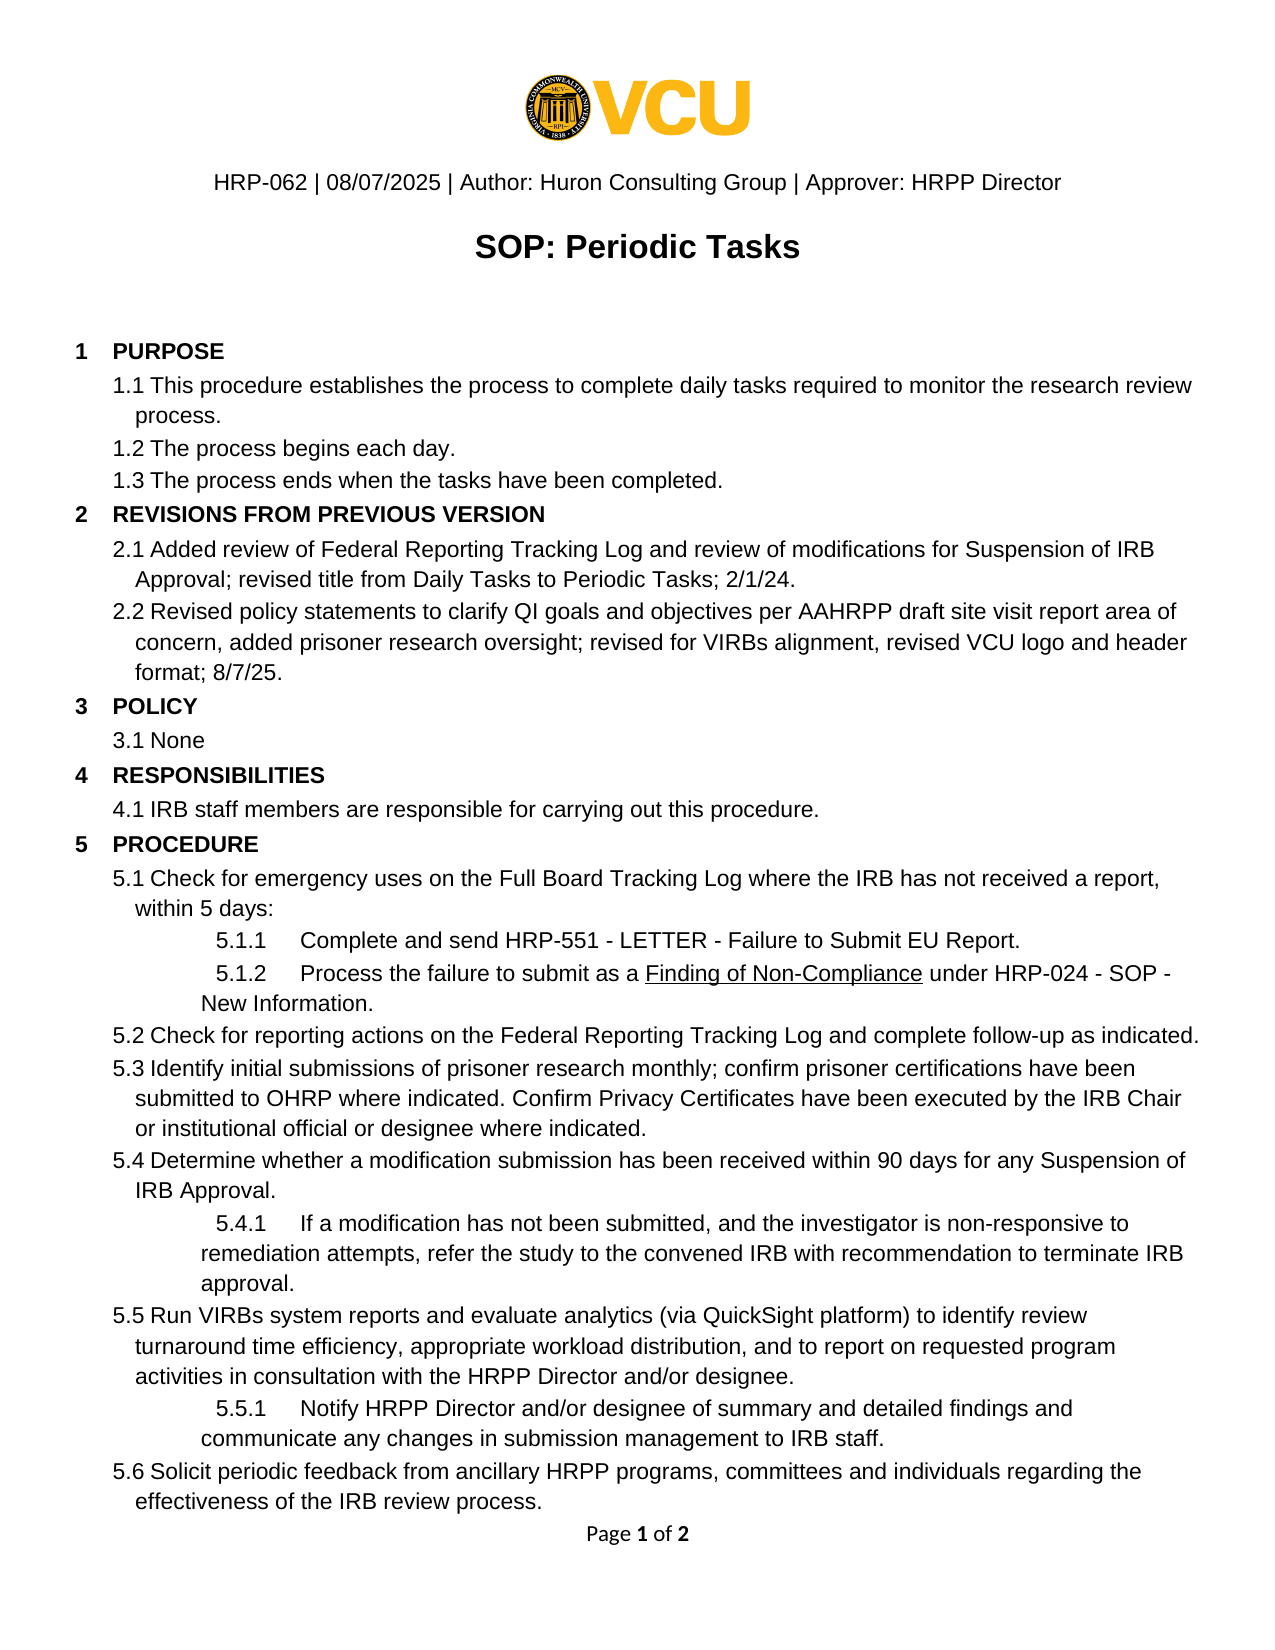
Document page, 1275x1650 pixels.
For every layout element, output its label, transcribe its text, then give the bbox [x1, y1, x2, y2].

text SOP: Periodic Tasks [75, 228, 1200, 266]
list If a modification has not been submitted, and the investigator is non-responsive to remediation attempts, refer the study to the convened IRB with recommendation to terminate IRB approval. [201, 1210, 1200, 1296]
list POLICY [75, 693, 1200, 719]
list Check for reporting actions on the Federal Reporting Tracking Log and complete follow-up as indicated. [112, 1022, 1200, 1048]
list RESPONSIBILITIES [75, 762, 1200, 788]
list Revised policy statements to clarify QI goals and objectives per AAHRPP draft site visit report area of concern, added prisoner research oversight; revised for VIRBs alignment, revised VCU logo and header format; 8/7/25. [112, 598, 1200, 685]
list Identify initial submissions of prisoner research monthly; confirm prisoner certifications have been submitted to OHRP where indicated. Confirm Privacy Certificates have been executed by the IRB Chair or institutional official or designee where indicated. [112, 1054, 1200, 1141]
list Complete and send HRP-551 - LETTER - Failure to Submit EU Report. [201, 927, 1200, 954]
list This procedure establishes the process to complete daily tasks required to monitor the research review process. [112, 372, 1200, 429]
list PROCEDURE [75, 831, 1200, 857]
list Process the failure to submit as a Finding of Non-Compliance under HRP-024 - SOP - New Information. [201, 960, 1200, 1016]
list PURPOSE [75, 338, 1200, 364]
list IRB staff members are responsible for carrying out this procedure. [112, 796, 1200, 822]
list Check for emergency uses on the Full Board Tracking Log where the IRB has not received a report, within 5 days: [112, 865, 1200, 921]
list Added review of Federal Reporting Tracking Log and review of modifications for Suspension of IRB Approval; revised title from Daily Tasks to Periodic Tasks; 2/1/24. [112, 536, 1200, 592]
list Solicit periodic feedback from ancillary HRPP programs, committees and individuals regarding the effectiveness of the IRB review process. [112, 1458, 1200, 1514]
list Determine whether a modification submission has been received within 90 days for any Suspension of IRB Approval. [112, 1147, 1200, 1204]
picture [525, 75, 750, 141]
text HRP-062 | 08/07/2025 | Author: Huron Consulting Group | Approver: HRPP Director [75, 169, 1200, 195]
list Notify HRPP Director and/or designee of summary and detailed findings and communicate any changes in submission management to IRB staff. [201, 1395, 1200, 1452]
list The process ends when the tasks have been completed. [112, 467, 1200, 493]
list REVISIONS FROM PREVIOUS VERSION [75, 501, 1200, 528]
list The process begins each day. [112, 435, 1200, 461]
list None [112, 727, 1200, 754]
list Run VIRBs system reports and evaluate analytics (via QuickSight platform) to identify review turnaround time efficiency, appropriate workload distribution, and to report on requested program activities in consultation with the HRPP Director and/or designee. [112, 1302, 1200, 1389]
